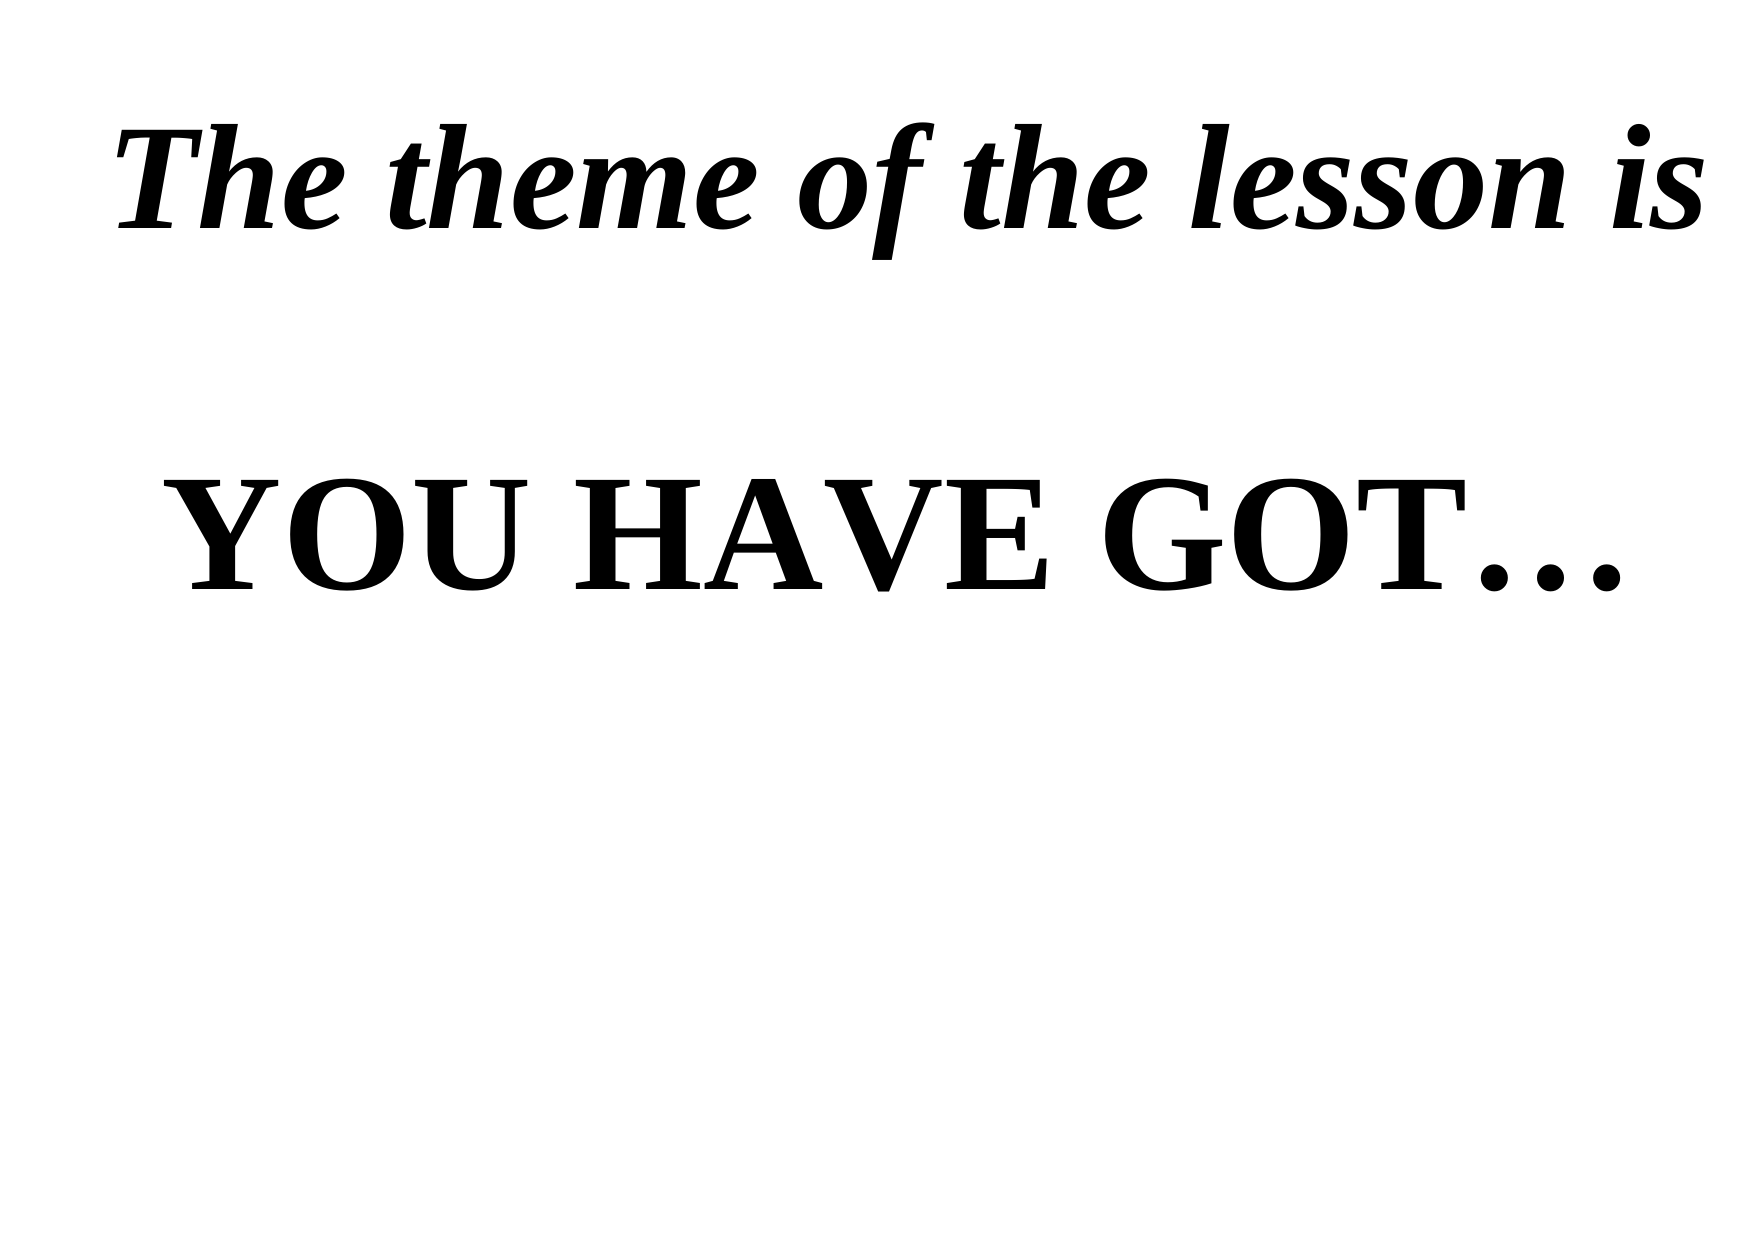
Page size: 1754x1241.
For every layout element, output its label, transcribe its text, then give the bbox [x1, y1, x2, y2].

text The theme of the lesson is [103, 89, 1713, 261]
text YOU HAVE GOT… [103, 434, 1692, 625]
